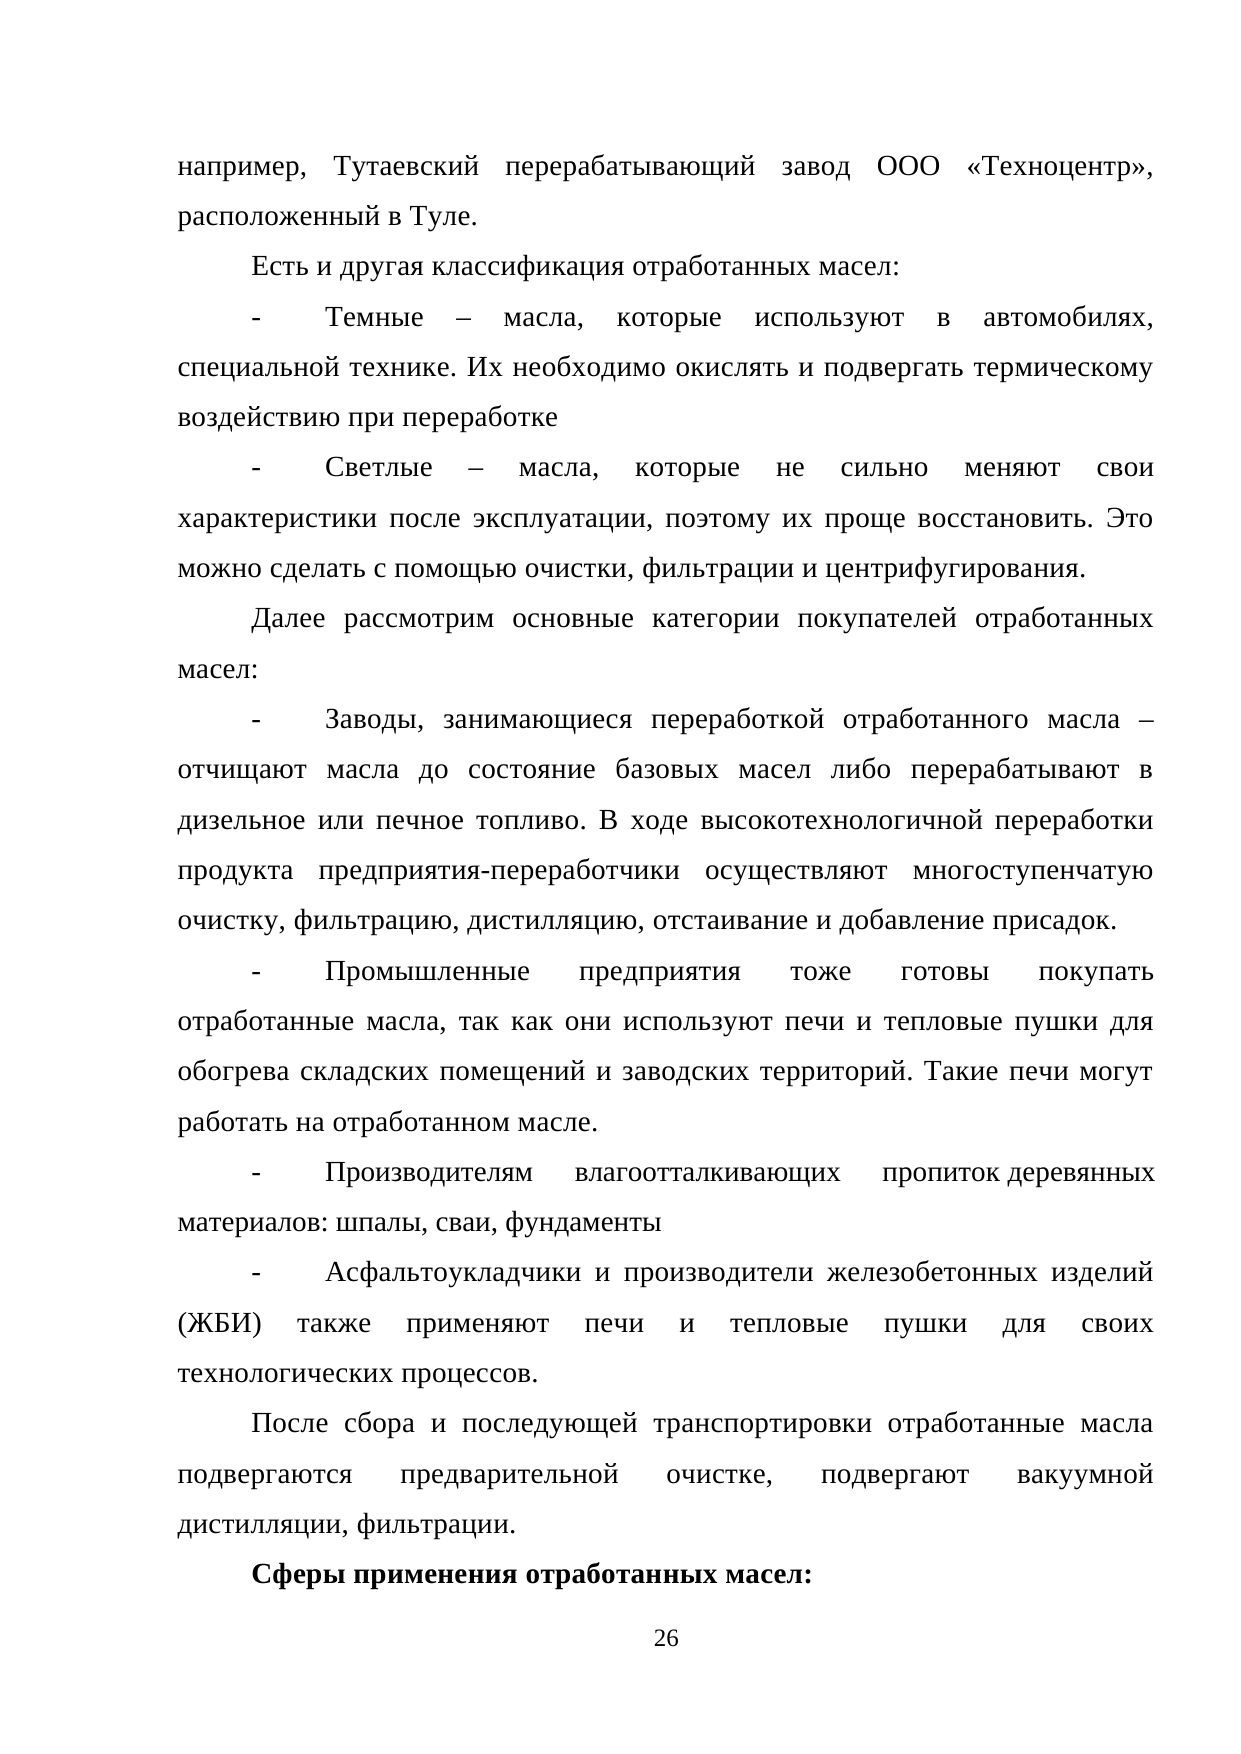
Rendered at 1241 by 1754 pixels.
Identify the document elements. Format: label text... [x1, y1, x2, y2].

text После сбора и последующей транспортировки отработанные масла подвергаются предварительной очистке, подвергают вакуумной дистилляции, фильтрации. [177, 1406, 1155, 1540]
list Асфальтоукладчики и производители железобетонных изделий (ЖБИ) также применяют печи и тепловые пушки для своих технологических процессов. [177, 1254, 1155, 1389]
list Темные – масла, которые используют в автомобилях, специальной технике. Их необходимо окислять и подвергать термическому воздействию при переработке [177, 299, 1155, 433]
list Светлые – масла, которые не сильно меняют свои характеристики после эксплуатации, поэтому их проще восстановить. Это можно сделать с помощью очистки, фильтрации и центрифугирования. [177, 449, 1155, 584]
list Промышленные предприятия тоже готовы покупать отработанные масла, так как они используют печи и тепловые пушки для обогрева складских помещений и заводских территорий. Такие печи могут работать на отработанном масле. [177, 953, 1155, 1137]
list Производителям влагоотталкивающих пропиток деревянных материалов: шпалы, сваи, фундаменты [177, 1154, 1155, 1238]
text Далее рассмотрим основные категории покупателей отработанных масел: [177, 601, 1155, 684]
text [177, 148, 1155, 232]
list Заводы, занимающиеся переработкой отработанного масла – отчищают масла до состояние базовых масел либо перерабатывают в дизельное или печное топливо. В ходе высокотехнологичной переработки продукта предприятия-переработчики осуществляют многоступенчатую очистку, фильтрацию, дистилляцию, отстаивание и добавление присадок. [177, 701, 1155, 936]
text Есть и другая классификация отработанных масел: [177, 248, 1155, 282]
text Сферы применения отработанных масел: [177, 1556, 1155, 1590]
